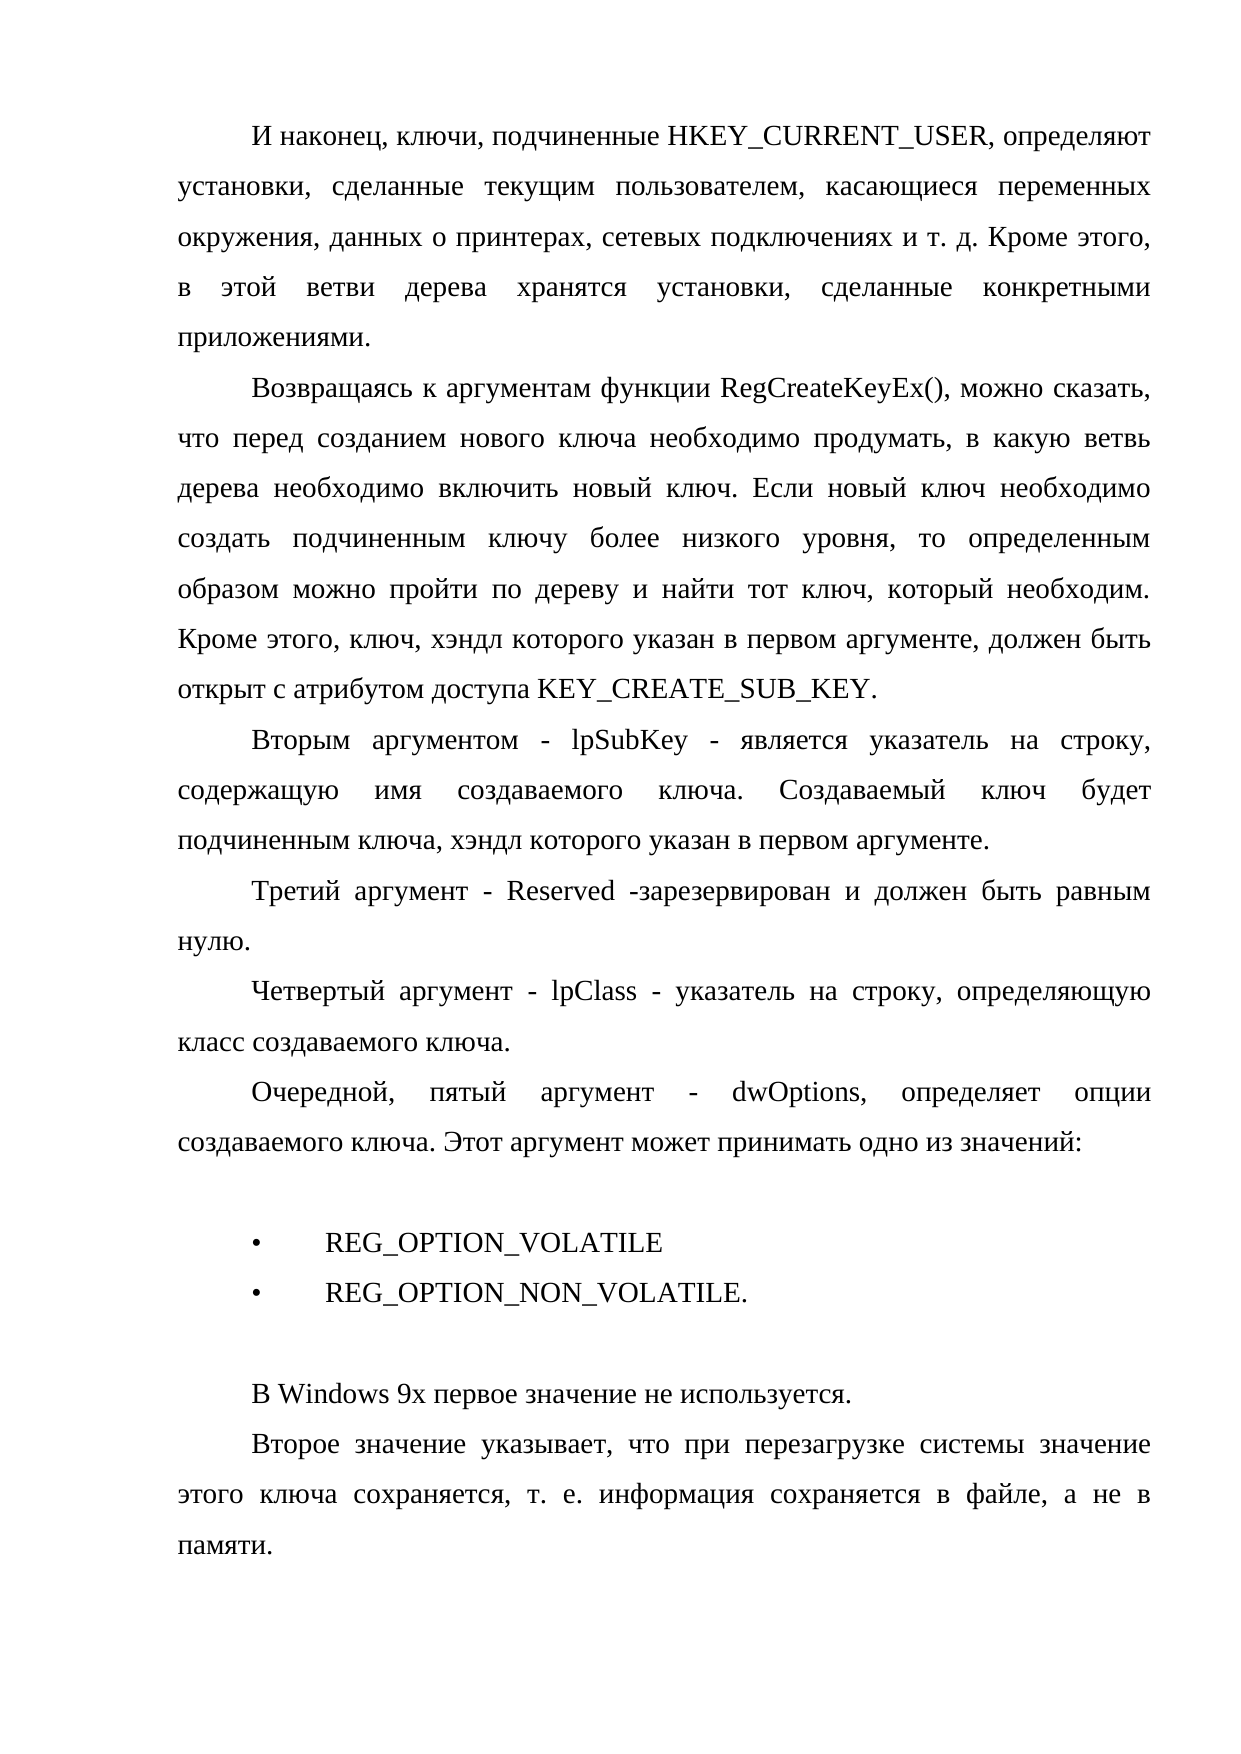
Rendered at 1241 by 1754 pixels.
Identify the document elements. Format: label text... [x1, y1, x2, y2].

text Вторым аргументом - lpSubKey - является указатель на строку, содержащую имя создаваемого ключа. Создаваемый ключ будет подчиненным ключа, хэндл которого указан в первом аргументе. [177, 722, 1152, 856]
list REG_OPTION_VOLATILE [177, 1225, 1152, 1258]
text Четвертый аргумент - lpClass - указатель на строку, определяющую класс создаваемого ключа. [177, 973, 1152, 1057]
text В Windows 9x первое значение не используется. [177, 1376, 1152, 1409]
text И наконец, ключи, подчиненные HKEY_CURRENT_USER, определяют установки, сделанные текущим пользователем, касающиеся переменных окружения, данных о принтерах, сетевых подключениях и т. д. Кроме этого, в этой ветви дерева хранятся установки, сделанные конкретными приложениями. [177, 118, 1152, 353]
text Второе значение указывает, что при перезагрузке системы значение этого ключа сохраняется, т. е. информация сохраняется в файле, а не в памяти. [177, 1426, 1152, 1560]
text Возвращаясь к аргументам функции RegCreateKeyEx(), можно сказать, что перед созданием нового ключа необходимо продумать, в какую ветвь дерева необходимо включить новый ключ. Если новый ключ необходимо создать подчиненным ключу более низкого уровня, то определенным образом можно пройти по дереву и найти тот ключ, который необходим. Кроме этого, ключ, хэндл которого указан в первом аргументе, должен быть открыт с атрибутом доступа KEY_CREATE_SUB_KEY. [177, 370, 1152, 705]
text Третий аргумент - Reserved -зарезервирован и должен быть равным нулю. [177, 873, 1152, 957]
text Очередной, пятый аргумент - dwOptions, определяет опции создаваемого ключа. Этот аргумент может принимать одно из значений: [177, 1074, 1152, 1158]
list REG_OPTION_NON_VOLATILE. [177, 1275, 1152, 1309]
